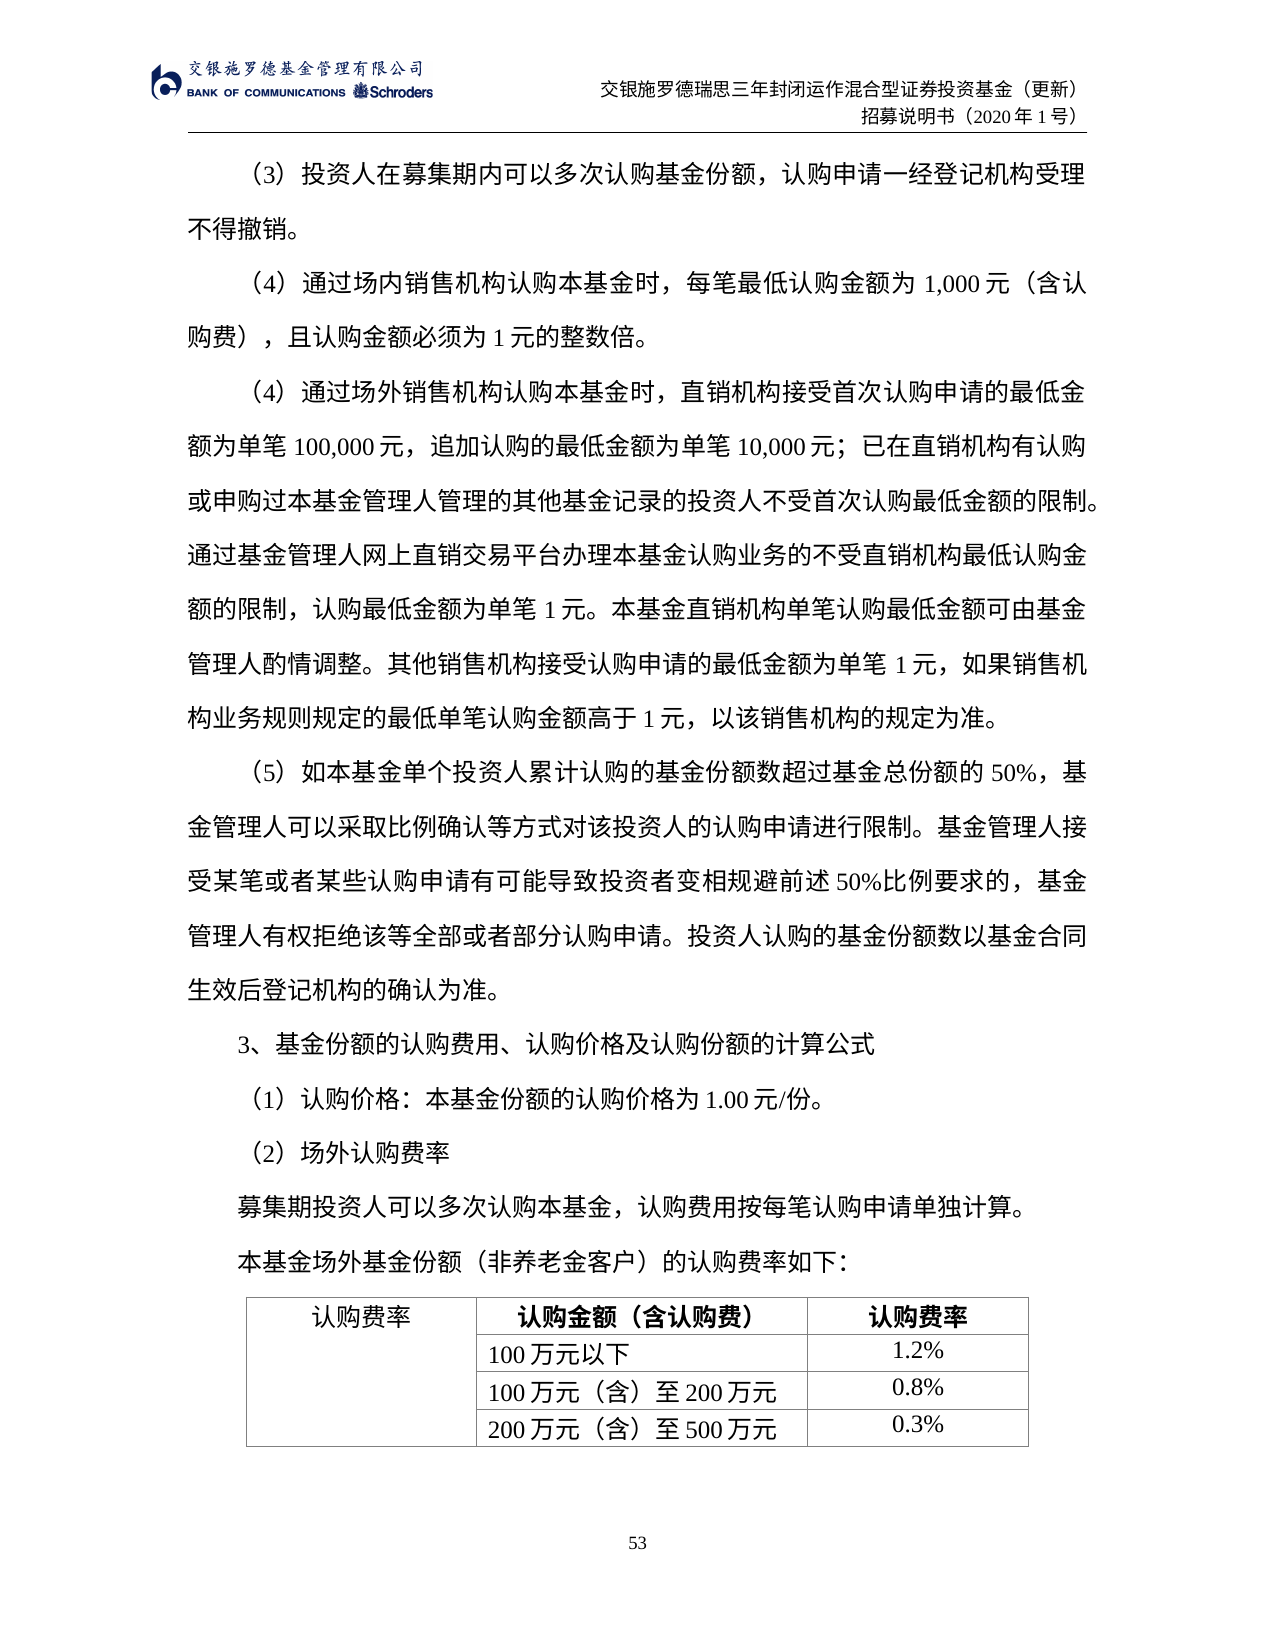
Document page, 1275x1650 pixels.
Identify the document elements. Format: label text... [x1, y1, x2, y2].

table_cell 0.3% [808, 1410, 1028, 1446]
table_header 认购金额（含认购费） [477, 1298, 807, 1334]
table_cell 0.8% [808, 1372, 1028, 1408]
text 募集期投资人可以多次认购本基金，认购费用按每笔认购申请单独计算。 [187, 1188, 1087, 1224]
table_header 认购费率 [247, 1298, 476, 1446]
text （4）通过场内销售机构认购本基金时，每笔最低认购金额为1,000元（含认购费），且认购金额必须为1元的整数倍。 [187, 263, 1087, 354]
text （1）认购价格：本基金份额的认购价格为1.00元/份。 [187, 1079, 1087, 1115]
text 3、基金份额的认购费用、认购价格及认购份额的计算公式 [187, 1025, 1087, 1061]
text （4）通过场外销售机构认购本基金时，直销机构接受首次认购申请的最低金额为单笔100,000元，追加认购的最低金额为单笔10,000元；已在直销机构有认购或申购过本基金管理人管理的其他基金记录的投资人不受首次认购最低金额的限制。通过基金管理人网上直销交易平台办理本基金认购业务的不受直销机构最低认购金额的限制，认购最低金额为单笔1元。本基金直销机构单笔认购最低金额可由基金管理人酌情调整。其他销售机构接受认购申请的最低金额为单笔1元，如果销售机构业务规则规定的最低单笔认购金额高于1元，以该销售机构的规定为准。 [187, 372, 1087, 735]
text （2）场外认购费率 [187, 1133, 1087, 1170]
table_cell 200万元（含）至500万元 [477, 1410, 807, 1446]
text 本基金场外基金份额（非养老金客户）的认购费率如下： [187, 1242, 1087, 1278]
picture [151, 61, 433, 100]
text （3）投资人在募集期内可以多次认购基金份额，认购申请一经登记机构受理不得撤销。 [187, 155, 1087, 245]
table_header 认购费率 [808, 1298, 1028, 1334]
table_cell 100万元（含）至200万元 [477, 1372, 807, 1408]
table_cell 100万元以下 [477, 1335, 807, 1371]
text （5）如本基金单个投资人累计认购的基金份额数超过基金总份额的50%，基金管理人可以采取比例确认等方式对该投资人的认购申请进行限制。基金管理人接受某笔或者某些认购申请有可能导致投资者变相规避前述50%比例要求的，基金管理人有权拒绝该等全部或者部分认购申请。投资人认购的基金份额数以基金合同生效后登记机构的确认为准。 [187, 753, 1087, 1007]
table_cell 1.2% [808, 1335, 1028, 1371]
